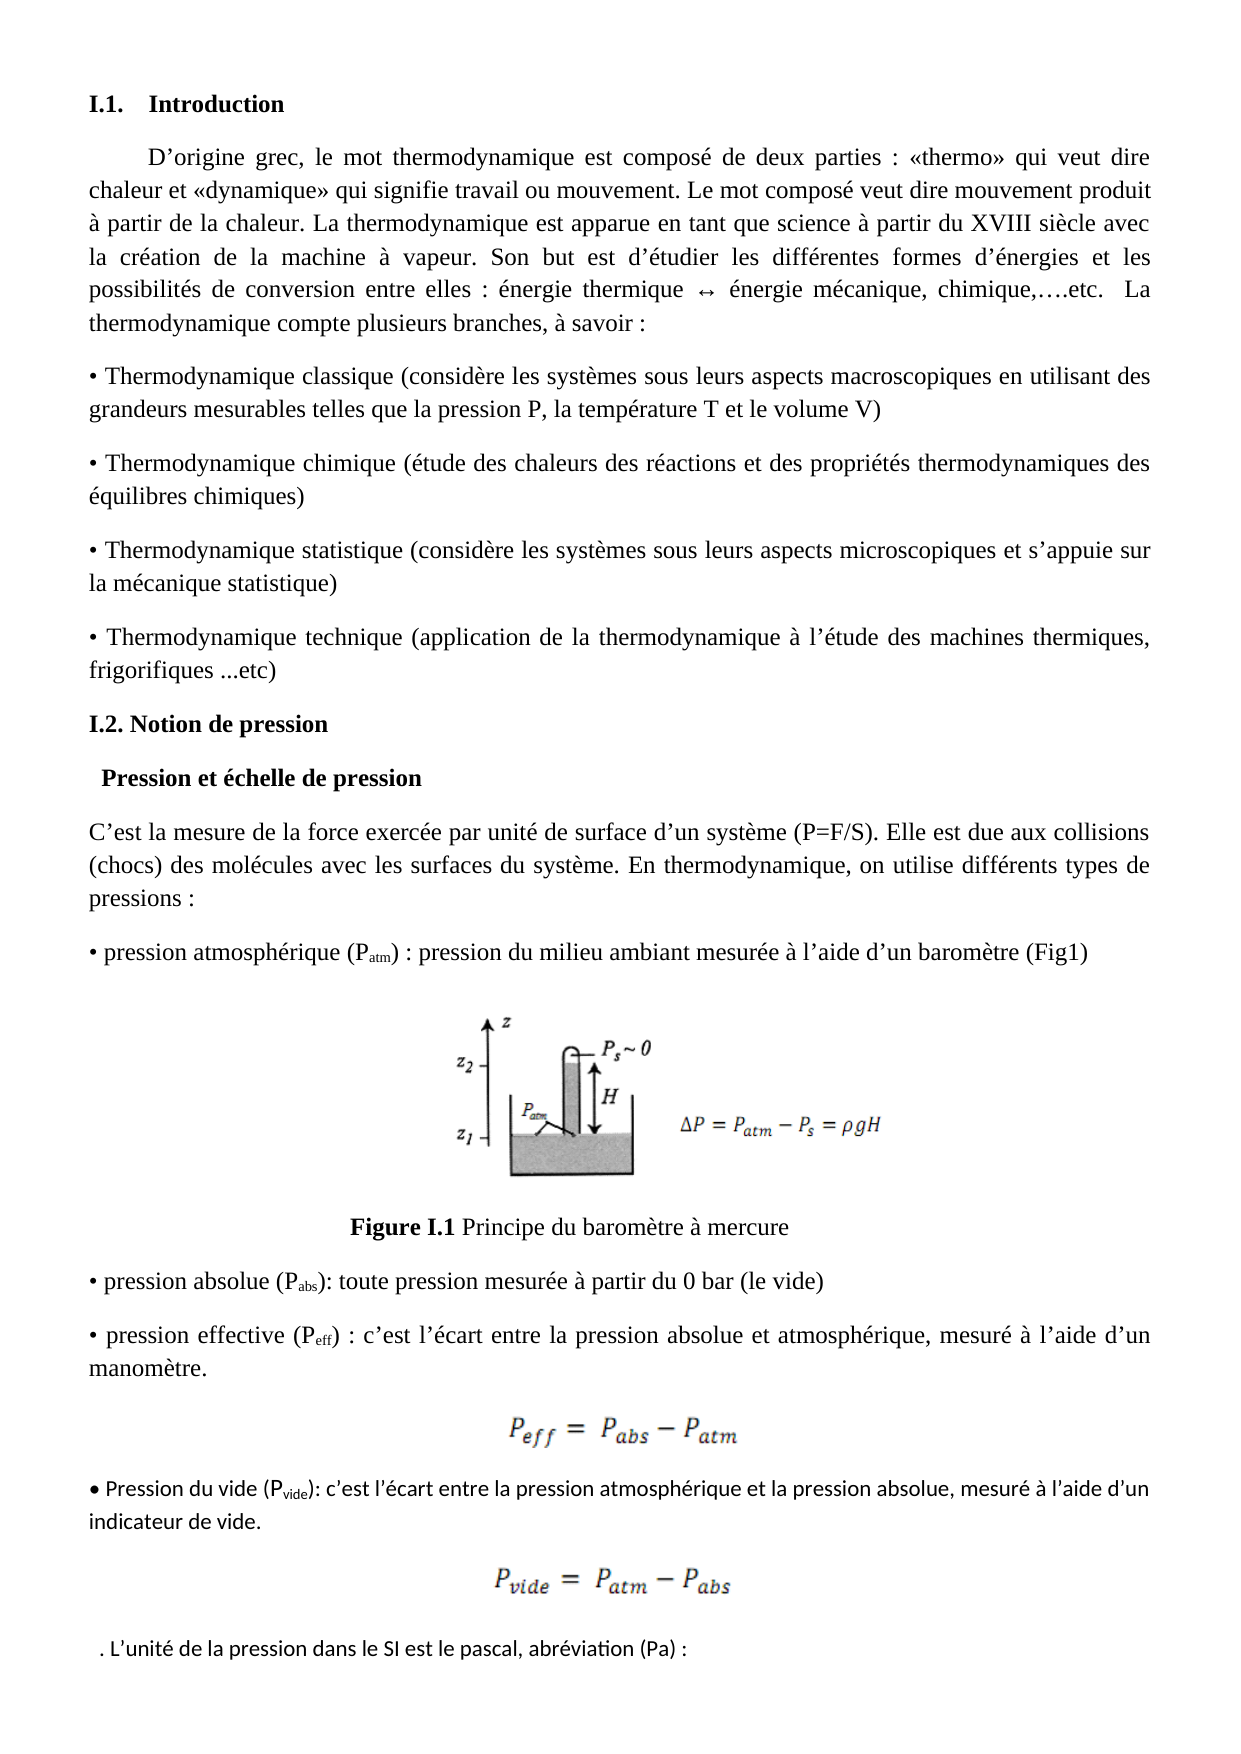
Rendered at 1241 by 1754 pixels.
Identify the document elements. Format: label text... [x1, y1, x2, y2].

text . L’unité de la pression dans le SI est le pascal, abréviation (Pa) : [89, 1634, 1152, 1662]
text • pression atmosphérique (Patm) : pression du milieu ambiant mesurée à l’aide d’un baromètre (Fig1) [89, 937, 1152, 965]
text D’origine grec, le mot thermodynamique est composé de deux parties : «thermo» qui veut dire chaleur et «dynamique» qui signifie travail ou mouvement. Le mot composé veut dire mouvement produit à partir de la chaleur. La thermodynamique est apparue en tant que science à partir du XVIII siècle avec la création de la machine à vapeur. Son but est d’étudier les différentes formes d’énergies et les possibilités de conversion entre elles : énergie thermique ↔ énergie mécanique, chimique,….etc. La thermodynamique compte plusieurs branches, à savoir : [89, 142, 1152, 336]
text • Thermodynamique classique (considère les systèmes sous leurs aspects macroscopiques en utilisant des grandeurs mesurables telles que la pression P, la température T et le volume V) [89, 361, 1152, 423]
text C’est la mesure de la force exercée par unité de surface d’un système (P=F/S). Elle est due aux collisions (chocs) des molécules avec les surfaces du système. En thermodynamique, on utilise différents types de pressions : [89, 817, 1152, 911]
picture [470, 1560, 770, 1609]
text • pression absolue (Pabs): toute pression mesurée à partir du 0 bar (le vide) [89, 1266, 1152, 1295]
text I.1. Introduction [89, 89, 1152, 117]
text I.2. Notion de pression [89, 709, 1152, 738]
text • pression effective (Peff) : c’est l’écart entre la pression absolue et atmosphérique, mesuré à l’aide d’un manomètre. [89, 1320, 1152, 1382]
text • Thermodynamique chimique (étude des chaleurs des réactions et des propriétés thermodynamiques des équilibres chimiques) [89, 448, 1152, 510]
text Figure I.1 Principe du baromètre à mercure [89, 1212, 1152, 1241]
text • Thermodynamique technique (application de la thermodynamique à l’étude des machines thermiques, frigorifiques ...etc) [89, 622, 1152, 684]
picture [371, 990, 943, 1188]
text • Thermodynamique statistique (considère les systèmes sous leurs aspects microscopiques et s’appuie sur la mécanique statistique) [89, 535, 1152, 597]
picture [498, 1406, 742, 1448]
text • Pression du vide (Pvide): c’est l’écart entre la pression atmosphérique et la pression absolue, mesuré à l’aide d’un indicateur de vide. [89, 1472, 1152, 1535]
text Pression et échelle de pression [89, 763, 1152, 792]
